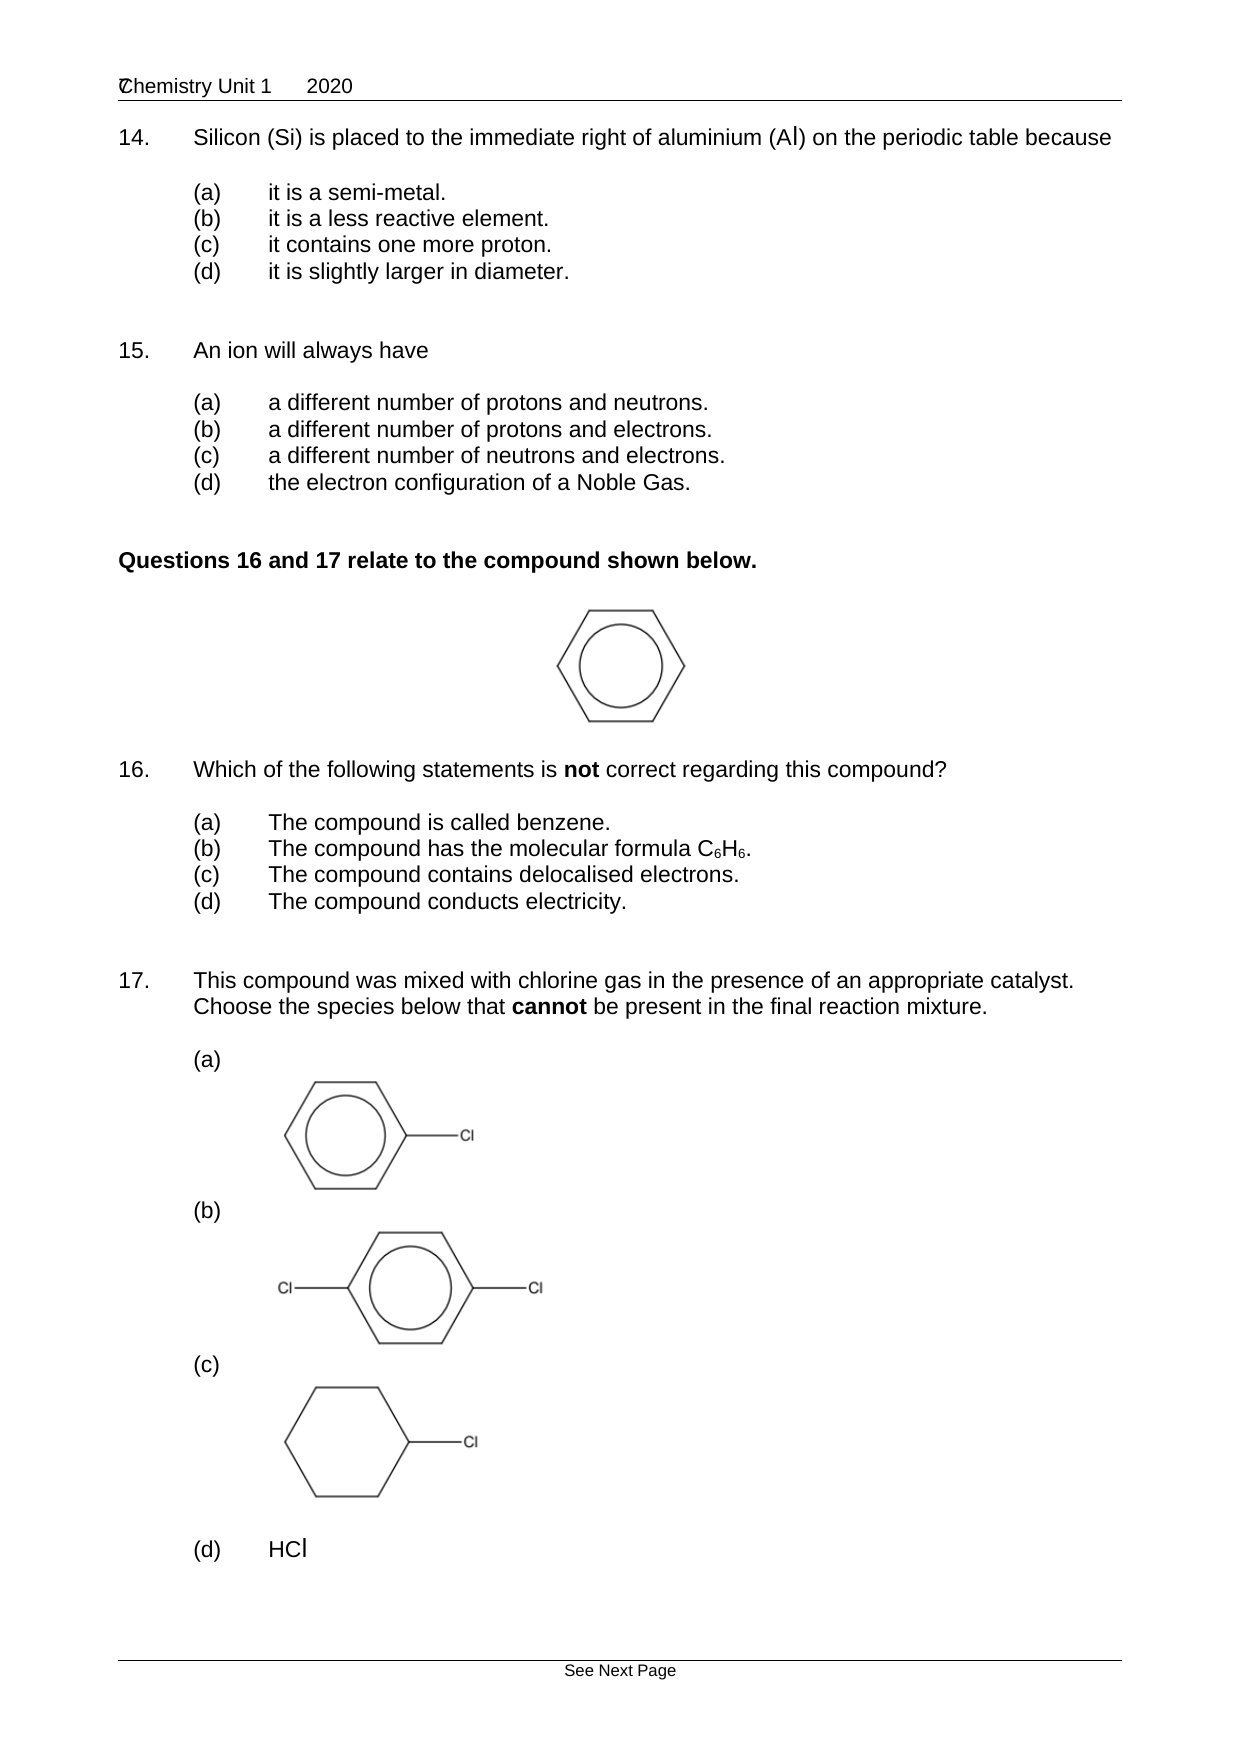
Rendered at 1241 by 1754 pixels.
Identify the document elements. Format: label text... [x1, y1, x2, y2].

text 15. An ion will always have [118, 337, 1122, 363]
text (d) the electron configuration of a Noble Gas. [118, 468, 1122, 495]
text (a) a different number of protons and neutrons. [118, 389, 1122, 416]
text (c) a different number of neutrons and electrons. [118, 442, 1122, 468]
text 16. Which of the following statements is not correct regarding this compound? [118, 756, 1122, 782]
list The compound has the molecular formula C6H6. [193, 835, 1122, 861]
list The compound contains delocalised electrons. [193, 861, 1122, 888]
list it is a less reactive element. [193, 205, 1122, 231]
list HCl [193, 1531, 1122, 1565]
list The compound conducts electricity. [193, 888, 1122, 914]
list it is a semi-metal. [193, 178, 1122, 205]
text (b) a different number of protons and electrons. [118, 416, 1122, 442]
text Questions 16 and 17 relate to the compound shown below. [118, 547, 1122, 574]
text 14. Silicon (Si) is placed to the immediate right of aluminium (Al) on the periodic table because [118, 118, 1122, 152]
list The compound is called benzene. [193, 809, 1122, 835]
list it is slightly larger in diameter. [193, 258, 1122, 284]
text 17. This compound was mixed with chlorine gas in the presence of an appropriate catalyst. Choose the species below that cannot be present in the final reaction mixture. [118, 967, 1122, 1019]
list it contains one more proton. [193, 231, 1122, 258]
